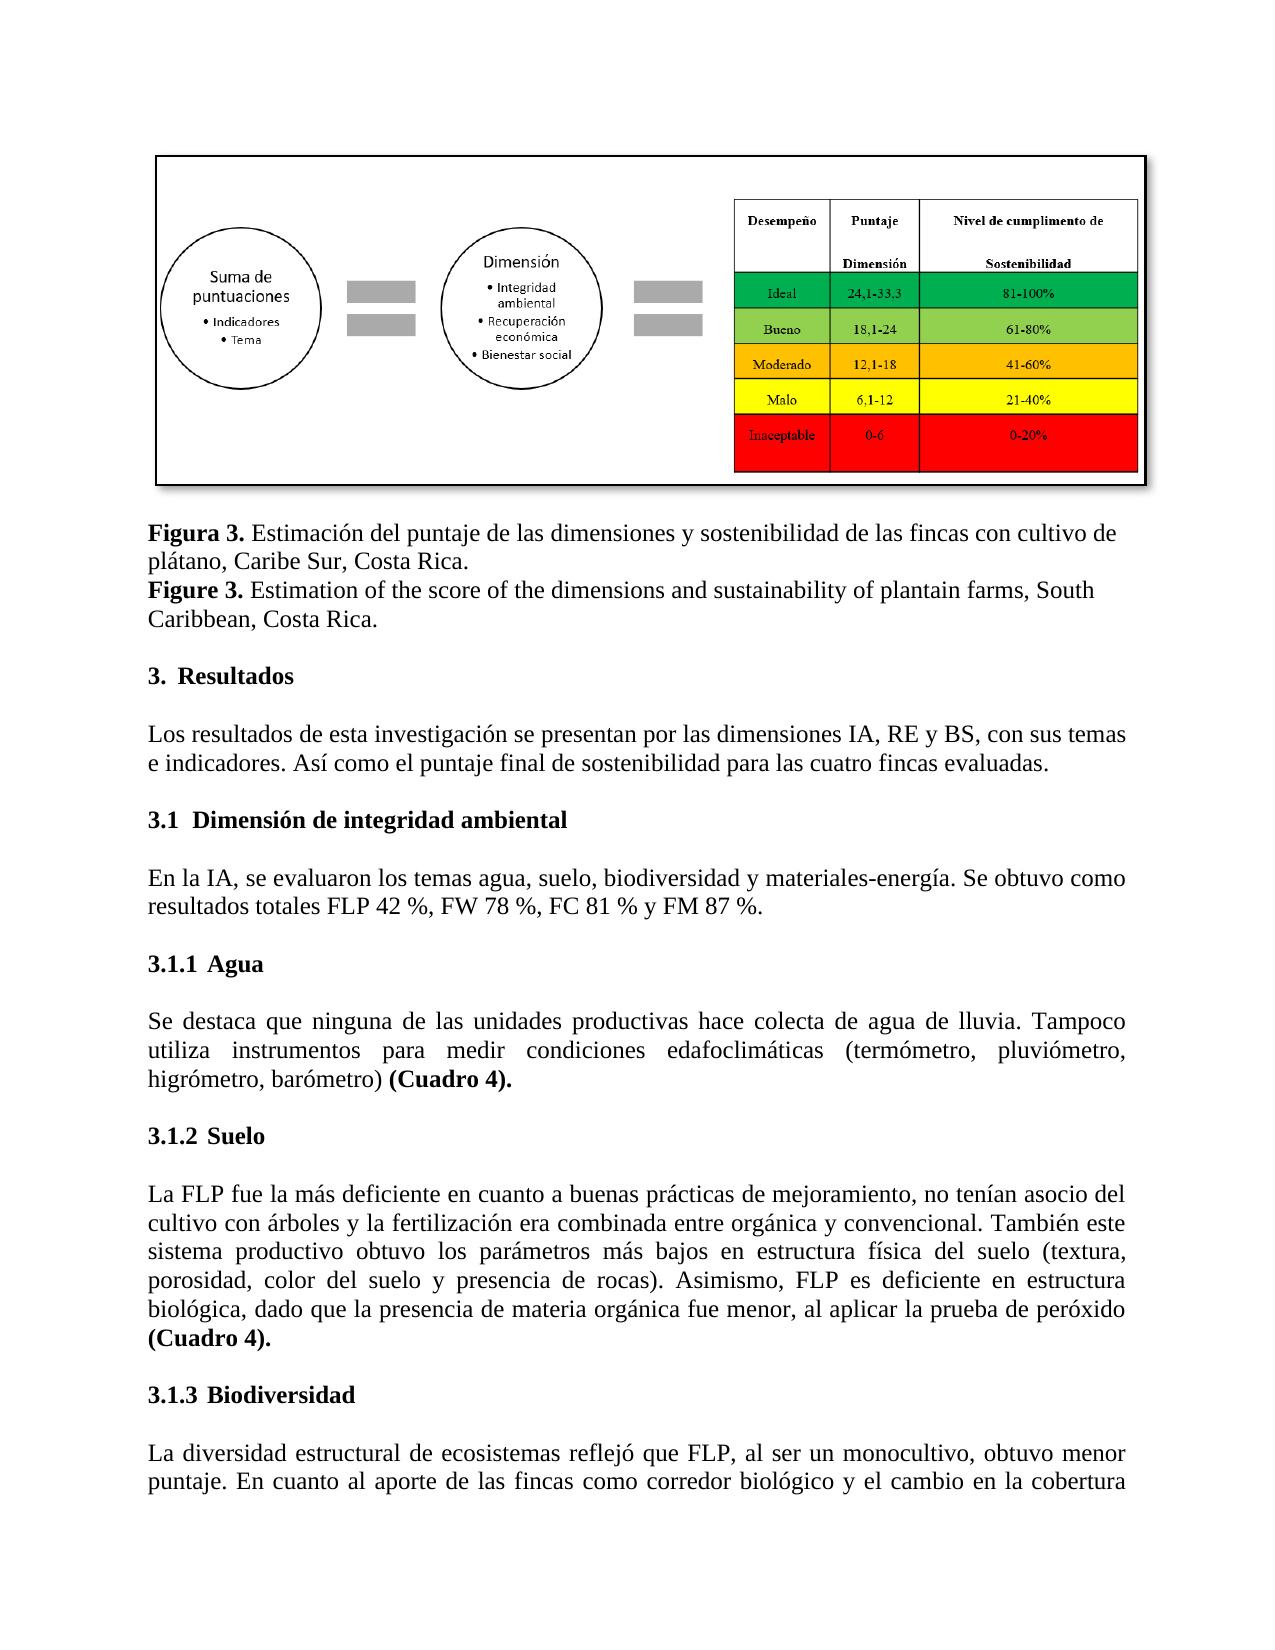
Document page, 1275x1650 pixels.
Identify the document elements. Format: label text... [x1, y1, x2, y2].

text Figura 3. Estimación del puntaje de las dimensiones y sostenibilidad de las fincas con cultivo de plátano, Caribe Sur, Costa Rica. [148, 518, 1127, 575]
text Figure 3. Estimation of the score of the dimensions and sustainability of plantain farms, South Caribbean, Costa Rica. [148, 575, 1127, 633]
picture [157, 157, 1144, 484]
text Los resultados de esta investigación se presentan por las dimensiones IA, RE y BS, con sus temas e indicadores. Así como el puntaje final de sostenibilidad para las cuatro fincas evaluadas. [148, 719, 1127, 776]
text En la IA, se evaluaron los temas agua, suelo, biodiversidad y materiales-energía. Se obtuvo como resultados totales FLP 42 %, FW 78 %, FC 81 % y FM 87 %. [148, 863, 1127, 920]
list Suelo [148, 1121, 1127, 1150]
text Se destaca que ninguna de las unidades productivas hace colecta de agua de lluvia. Tampoco utiliza instrumentos para medir condiciones edafoclimáticas (termómetro, pluviómetro, higrómetro, barómetro) (Cuadro 4). [148, 1006, 1127, 1093]
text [148, 1438, 1127, 1495]
list Agua [148, 949, 1127, 978]
list Dimensión de integridad ambiental [148, 805, 1127, 834]
list Resultados [148, 661, 1127, 690]
list Biodiversidad [148, 1380, 1127, 1409]
text La FLP fue la más deficiente en cuanto a buenas prácticas de mejoramiento, no tenían asocio del cultivo con árboles y la fertilización era combinada entre orgánica y convencional. También este sistema productivo obtuvo los parámetros más bajos en estructura física del suelo (textura, porosidad, color del suelo y presencia de rocas). Asimismo, FLP es deficiente en estructura biológica, dado que la presencia de materia orgánica fue menor, al aplicar la prueba de peróxido (Cuadro 4). [148, 1179, 1127, 1351]
